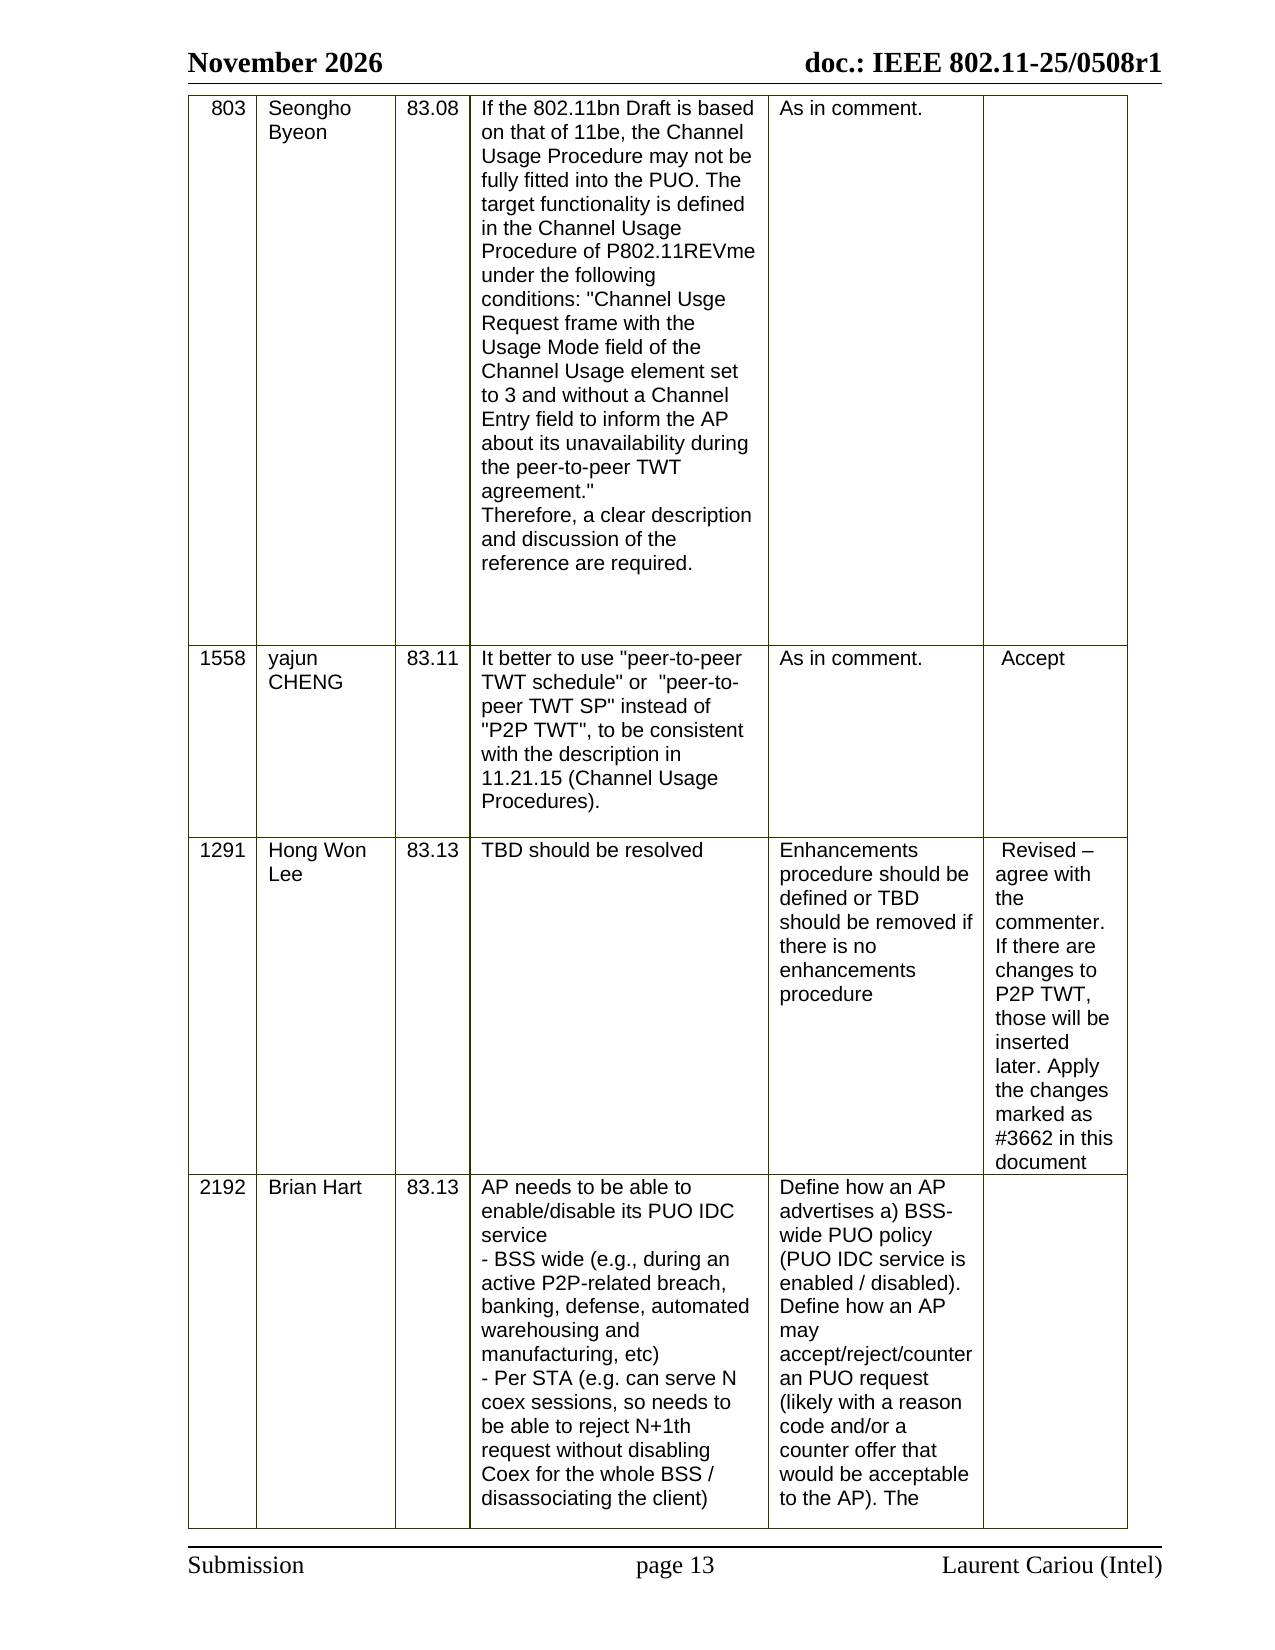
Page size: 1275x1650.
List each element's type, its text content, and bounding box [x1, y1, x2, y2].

table_cell [984, 1175, 1127, 1527]
table_cell Enhancements procedure should be defined or TBD should be removed if there is no enhancements procedure [769, 838, 983, 1173]
table_cell 1558 [189, 646, 256, 837]
table_cell TBD should be resolved [471, 838, 768, 1173]
table_cell 83.13 [396, 838, 469, 1173]
table_cell Seongho Byeon [257, 96, 395, 644]
table_cell Brian Hart [257, 1175, 395, 1527]
table_cell As in comment. [769, 646, 983, 837]
table_cell 83.11 [396, 646, 469, 837]
table_cell 803 [189, 96, 256, 644]
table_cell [471, 1175, 768, 1527]
table_cell 1291 [189, 838, 256, 1173]
table_cell 83.13 [396, 1175, 469, 1527]
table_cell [769, 1175, 983, 1527]
table_cell [984, 96, 1127, 644]
table_cell Accept [984, 646, 1127, 837]
table_cell It better to use "peer-to-peer TWT schedule" or "peer-to-peer TWT SP" instead of "P2P TWT", to be consistent with the description in 11.21.15 (Channel Usage Procedures). [471, 646, 768, 837]
table_cell 83.08 [396, 96, 469, 644]
table_cell yajun CHENG [257, 646, 395, 837]
table_cell As in comment. [769, 96, 983, 644]
table_cell Revised – agree with the commenter. If there are changes to P2P TWT, those will be inserted later. Apply the changes marked as #3662 in this document [984, 838, 1127, 1173]
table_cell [471, 96, 768, 644]
table_cell 2192 [189, 1175, 256, 1527]
table_cell Hong Won Lee [257, 838, 395, 1173]
